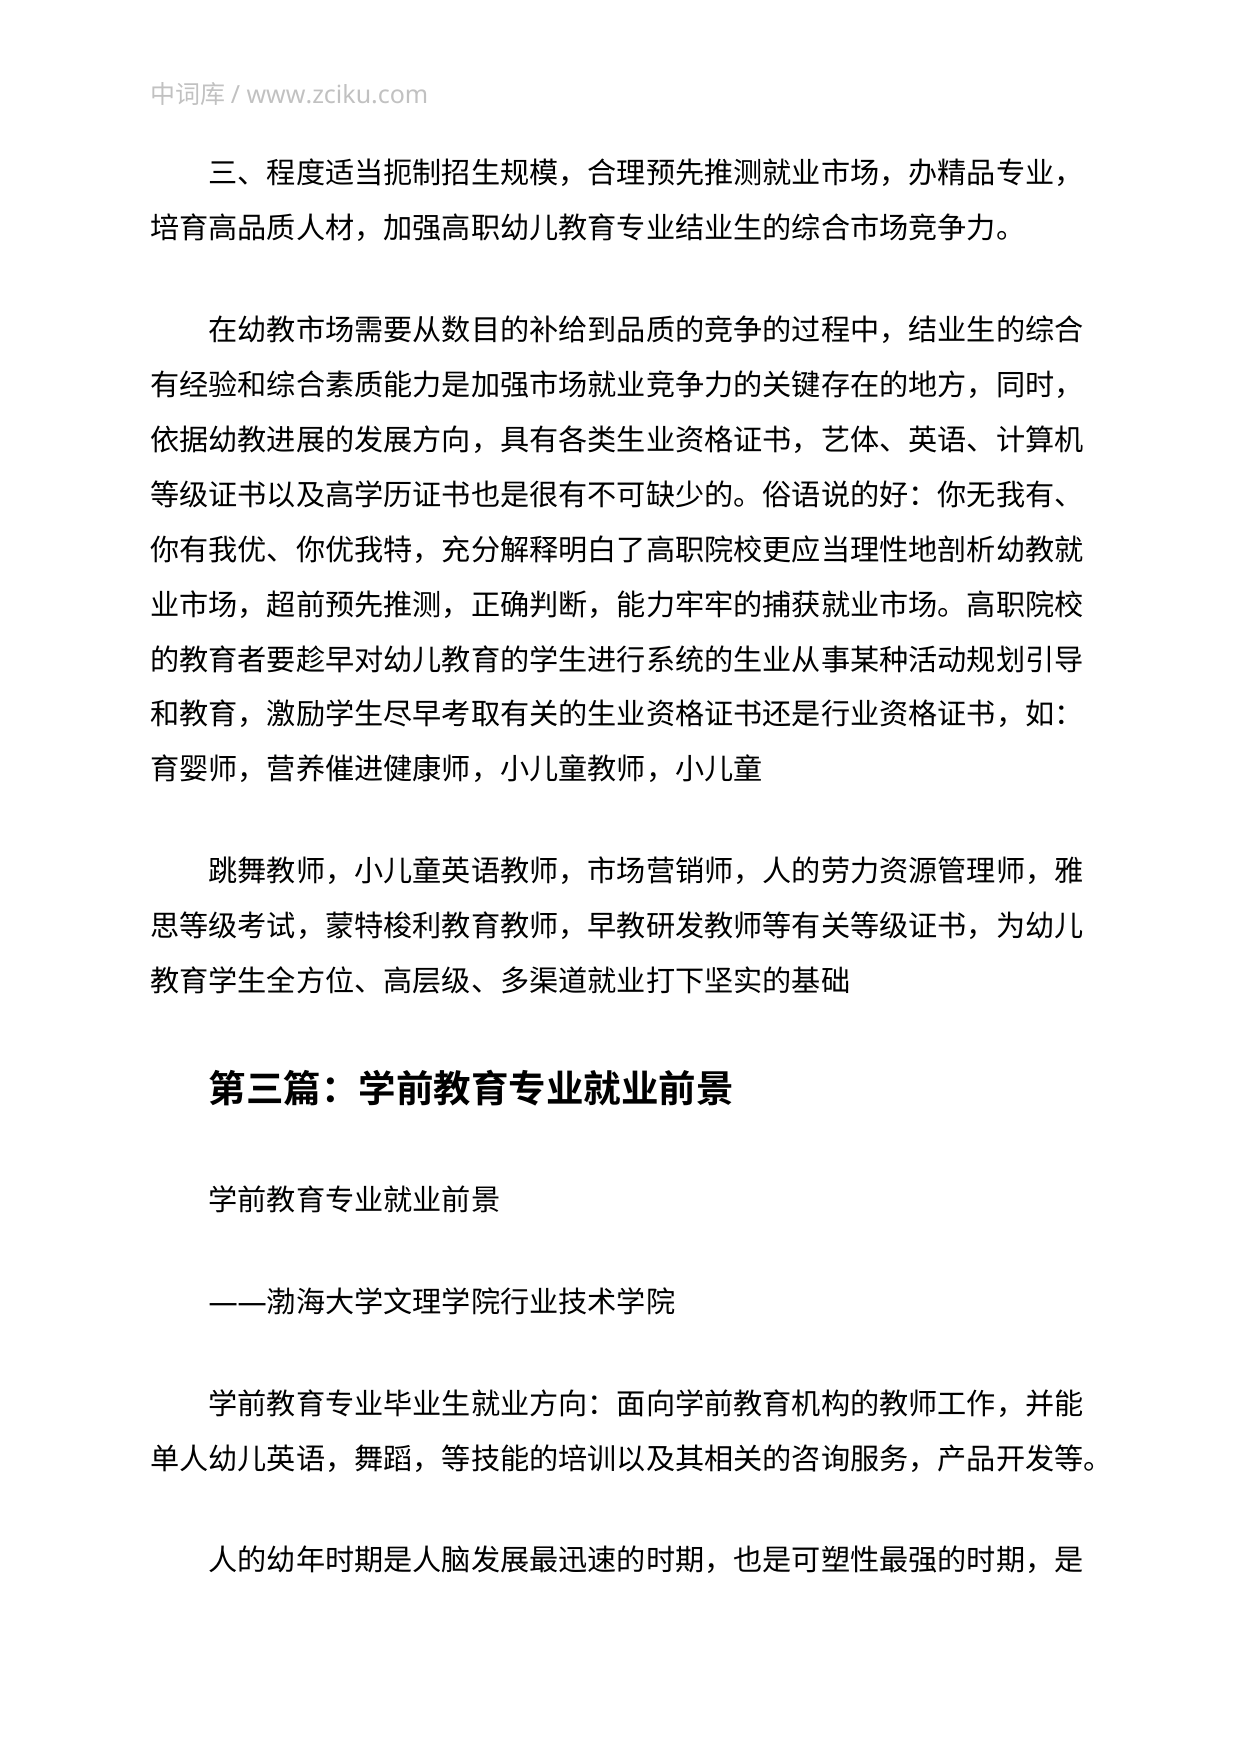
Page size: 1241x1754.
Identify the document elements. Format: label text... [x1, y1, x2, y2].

text 第三篇：学前教育专业就业前景 [150, 1059, 1090, 1113]
text 跳舞教师，小儿童英语教师，市场营销师，人的劳力资源管理师，雅思等级考试，蒙特梭利教育教师，早教研发教师等有关等级证书，为幼儿教育学生全方位、高层级、多渠道就业打下坚实的基础 [150, 848, 1090, 1000]
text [150, 1537, 1090, 1579]
text 三、程度适当扼制招生规模，合理预先推测就业市场，办精品专业，培育高品质人材，加强高职幼儿教育专业结业生的综合市场竞争力。 [150, 150, 1090, 247]
text 在幼教市场需要从数目的补给到品质的竞争的过程中，结业生的综合有经验和综合素质能力是加强市场就业竞争力的关键存在的地方，同时，依据幼教进展的发展方向，具有各类生业资格证书，艺体、英语、计算机等级证书以及高学历证书也是很有不可缺少的。俗语说的好：你无我有、你有我优、你优我特，充分解释明白了高职院校更应当理性地剖析幼教就业市场，超前预先推测，正确判断，能力牢牢的捕获就业市场。高职院校的教育者要趁早对幼儿教育的学生进行系统的生业从事某种活动规划引导和教育，激励学生尽早考取有关的生业资格证书还是行业资格证书，如：育婴师，营养催进健康师，小儿童教师，小儿童 [150, 307, 1090, 788]
text ——渤海大学文理学院行业技术学院 [150, 1278, 1090, 1321]
text 学前教育专业就业前景 [150, 1177, 1090, 1219]
text 学前教育专业毕业生就业方向：面向学前教育机构的教师工作，并能单人幼儿英语，舞蹈，等技能的培训以及其相关的咨询服务，产品开发等。 [150, 1380, 1090, 1477]
